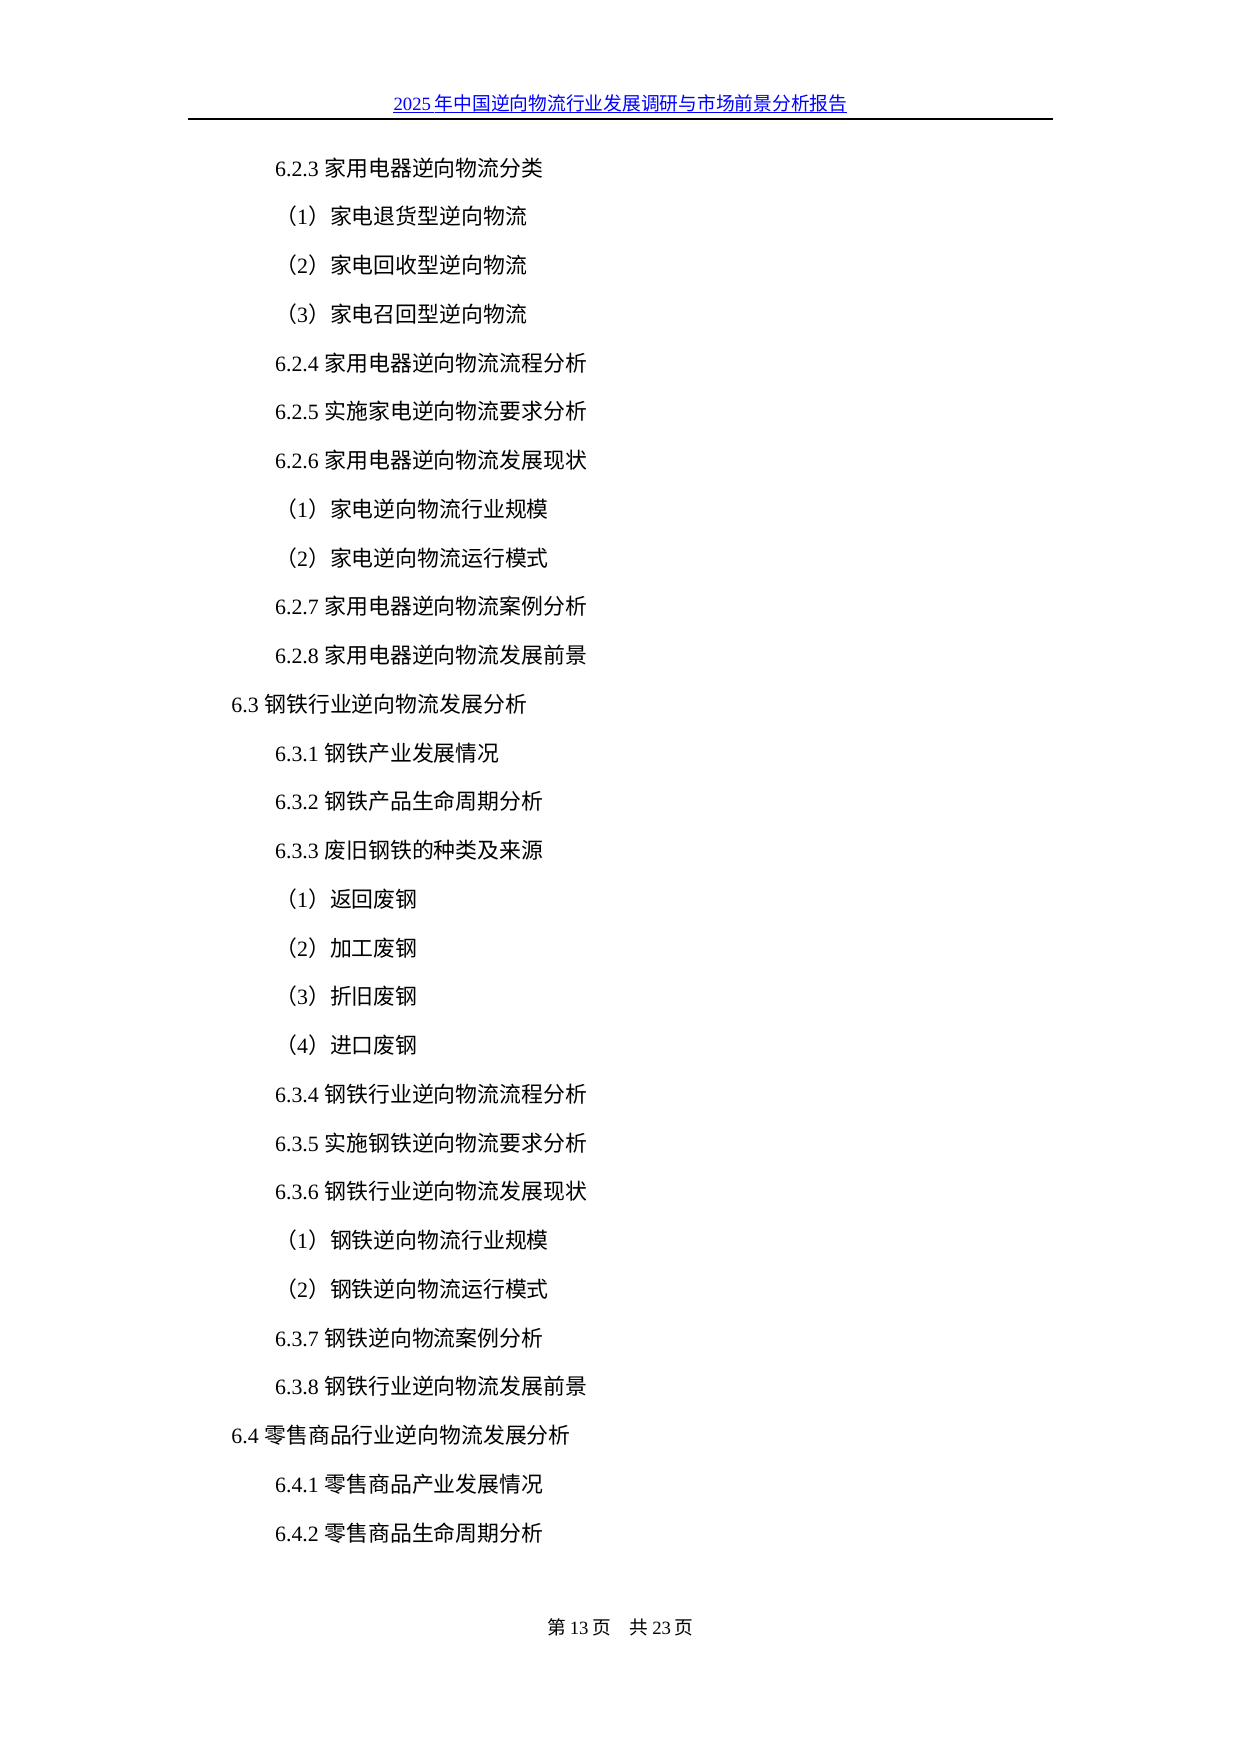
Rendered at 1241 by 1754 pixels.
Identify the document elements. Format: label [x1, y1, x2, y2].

text [187, 150, 1053, 1548]
